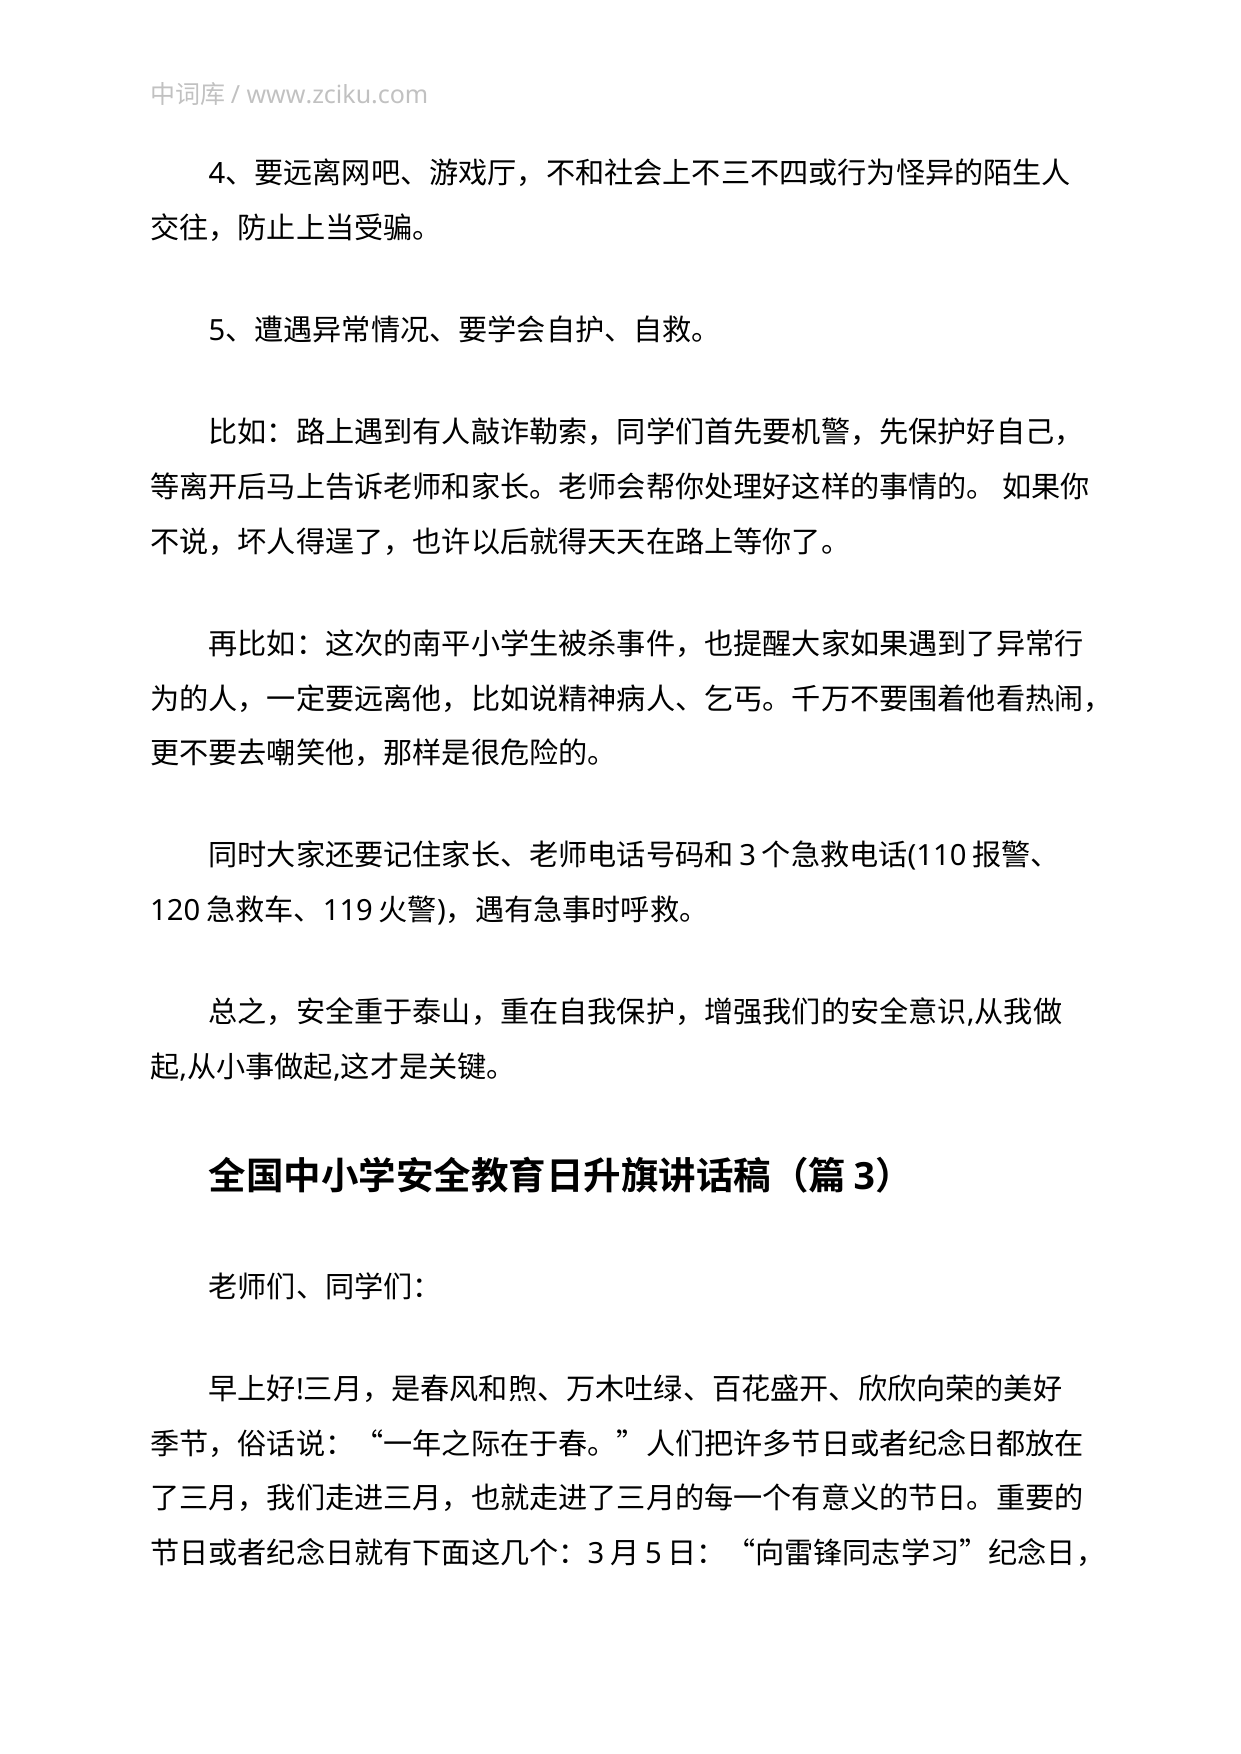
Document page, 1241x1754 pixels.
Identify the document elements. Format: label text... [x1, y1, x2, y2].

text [150, 1365, 1090, 1572]
text 再比如：这次的南平小学生被杀事件，也提醒大家如果遇到了异常行为的人，一定要远离他，比如说精神病人、乞丐。千万不要围着他看热闹，更不要去嘲笑他，那样是很危险的。 [150, 620, 1090, 772]
text 比如：路上遇到有人敲诈勒索，同学们首先要机警，先保护好自己，等离开后马上告诉老师和家长。老师会帮你处理好这样的事情的。 如果你不说，坏人得逞了，也许以后就得天天在路上等你了。 [150, 409, 1090, 561]
text 5、遭遇异常情况、要学会自护、自救。 [150, 307, 1090, 349]
text 同时大家还要记住家长、老师电话号码和3个急救电话(110报警、120急救车、119火警)，遇有急事时呼救。 [150, 832, 1090, 929]
text 全国中小学安全教育日升旗讲话稿（篇3） [150, 1146, 1090, 1200]
text 总之，安全重于泰山，重在自我保护，增强我们的安全意识,从我做起,从小事做起,这才是关键。 [150, 989, 1090, 1086]
text 老师们、同学们： [150, 1263, 1090, 1306]
text 4、要远离网吧、游戏厅，不和社会上不三不四或行为怪异的陌生人交往，防止上当受骗。 [150, 150, 1090, 247]
